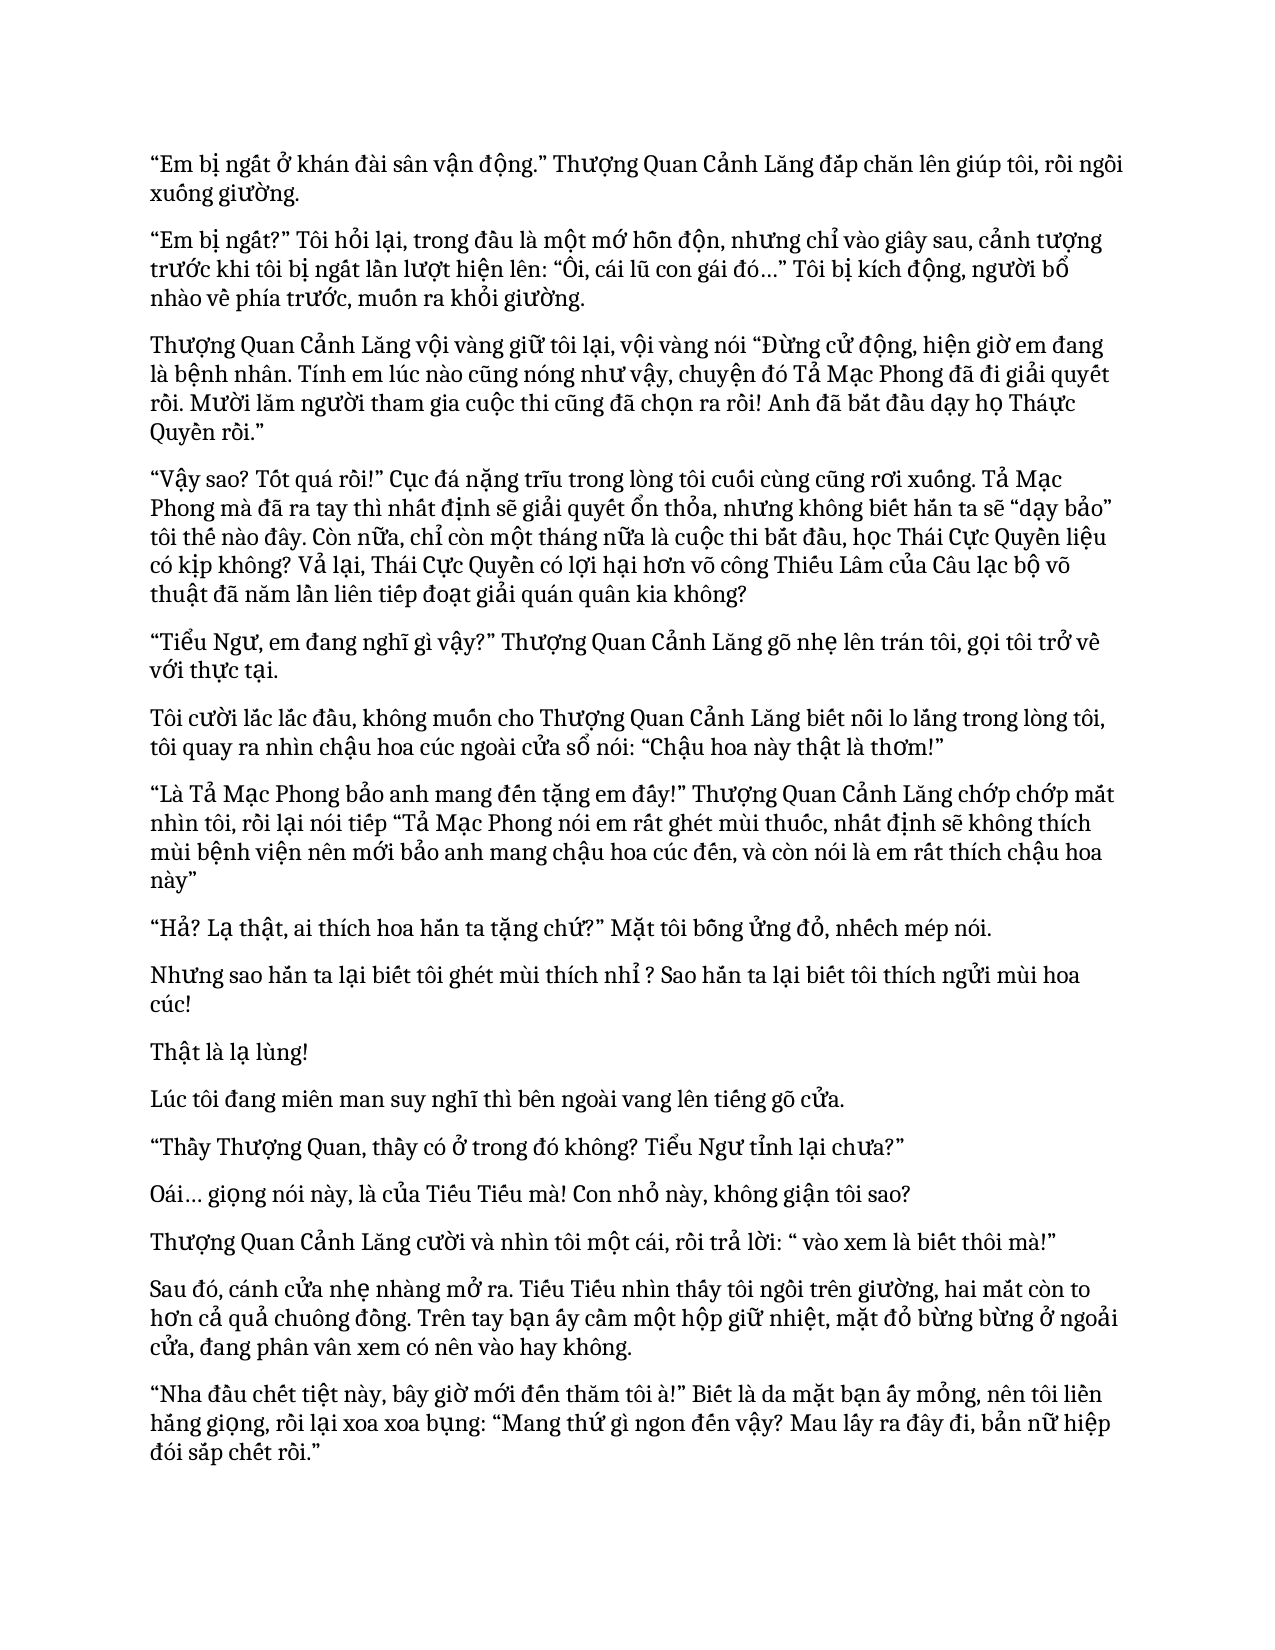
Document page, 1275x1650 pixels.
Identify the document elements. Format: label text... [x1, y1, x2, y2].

text Thượng Quan Cảnh Lăng vội vàng giữ tôi lại, vội vàng nói “Đừng cử động, hiện giờ em đang là bệnh nhân. Tính em lúc nào cũng nóng như vậy, chuyện đó Tả Mạc Phong đã đi giải quyết rồi. Mười lăm người tham gia cuộc thi cũng đã chọn ra rồi! Anh đã bắt đầu dạy họ Tháực Quyền rồi.” [150, 331, 1125, 446]
text Thượng Quan Cảnh Lăng cười và nhìn tôi một cái, rồi trả lời: “ vào xem là biết thôi mà!” [150, 1227, 1125, 1256]
text “Nha đầu chết tiệt này, bây giờ mới đến thăm tôi à!” Biết là da mặt bạn ấy mỏng, nên tôi liền hắng giọng, rồi lại xoa xoa bụng: “Mang thứ gì ngon đến vậy? Mau lấy ra đây đi, bản nữ hiệp đói sắp chết rồi.” [150, 1380, 1125, 1466]
text “Thầy Thượng Quan, thầy có ở trong đó không? Tiểu Ngư tỉnh lại chưa?” [150, 1132, 1125, 1161]
text “Em bị ngất ở khán đài sân vận động.” Thượng Quan Cảnh Lăng đắp chăn lên giúp tôi, rồi ngồi xuống giường. [150, 150, 1125, 207]
text Tôi cười lắc lắc đầu, không muốn cho Thượng Quan Cảnh Lăng biết nỗi lo lắng trong lòng tôi, tôi quay ra nhìn chậu hoa cúc ngoài cửa sổ nói: “Chậu hoa này thật là thơm!” [150, 704, 1125, 761]
text “Tiểu Ngư, em đang nghĩ gì vậy?” Thượng Quan Cảnh Lăng gõ nhẹ lên trán tôi, gọi tôi trở về với thực tại. [150, 627, 1125, 685]
text Thật là lạ lùng! [150, 1037, 1125, 1066]
text Nhưng sao hắn ta lại biết tôi ghét mùi thích nhỉ ? Sao hắn ta lại biết tôi thích ngửi mùi hoa cúc! [150, 961, 1125, 1019]
text “Vậy sao? Tốt quá rồi!” Cục đá nặng trĩu trong lòng tôi cuối cùng cũng rơi xuống. Tả Mạc Phong mà đã ra tay thì nhất định sẽ giải quyết ổn thỏa, nhưng không biết hắn ta sẽ “dạy bảo” tôi thế nào đây. Còn nữa, chỉ còn một tháng nữa là cuộc thi bắt đầu, học Thái Cực Quyền liệu có kịp không? Vả lại, Thái Cực Quyền có lợi hại hơn võ công Thiếu Lâm của Câu lạc bộ võ thuật đã năm lần liên tiếp đoạt giải quán quân kia không? [150, 465, 1125, 609]
text Oái… giọng nói này, là của Tiếu Tiếu mà! Con nhỏ này, không giận tôi sao? [150, 1180, 1125, 1209]
text “Hả? Lạ thật, ai thích hoa hắn ta tặng chứ?” Mặt tôi bỗng ửng đỏ, nhếch mép nói. [150, 914, 1125, 942]
text Sau đó, cánh cửa nhẹ nhàng mở ra. Tiếu Tiếu nhìn thấy tôi ngồi trên giường, hai mắt còn to hơn cả quả chuông đồng. Trên tay bạn ấy cầm một hộp giữ nhiệt, mặt đỏ bừng bừng ở ngoải cửa, đang phân vân xem có nên vào hay không. [150, 1275, 1125, 1361]
text Lúc tôi đang miên man suy nghĩ thì bên ngoài vang lên tiếng gõ cửa. [150, 1085, 1125, 1114]
text “Em bị ngất?” Tôi hỏi lại, trong đầu là một mớ hỗn độn, nhưng chỉ vào giây sau, cảnh tượng trước khi tôi bị ngất lần lượt hiện lên: “Ôi, cái lũ con gái đó…” Tôi bị kích động, người bổ nhào về phía trước, muốn ra khỏi giường. [150, 226, 1125, 312]
text “Là Tả Mạc Phong bảo anh mang đến tặng em đấy!” Thượng Quan Cảnh Lăng chớp chớp mắt nhìn tôi, rồi lại nói tiếp “Tả Mạc Phong nói em rất ghét mùi thuốc, nhất định sẽ không thích mùi bệnh viện nên mới bảo anh mang chậu hoa cúc đến, và còn nói là em rất thích chậu hoa này” [150, 780, 1125, 895]
